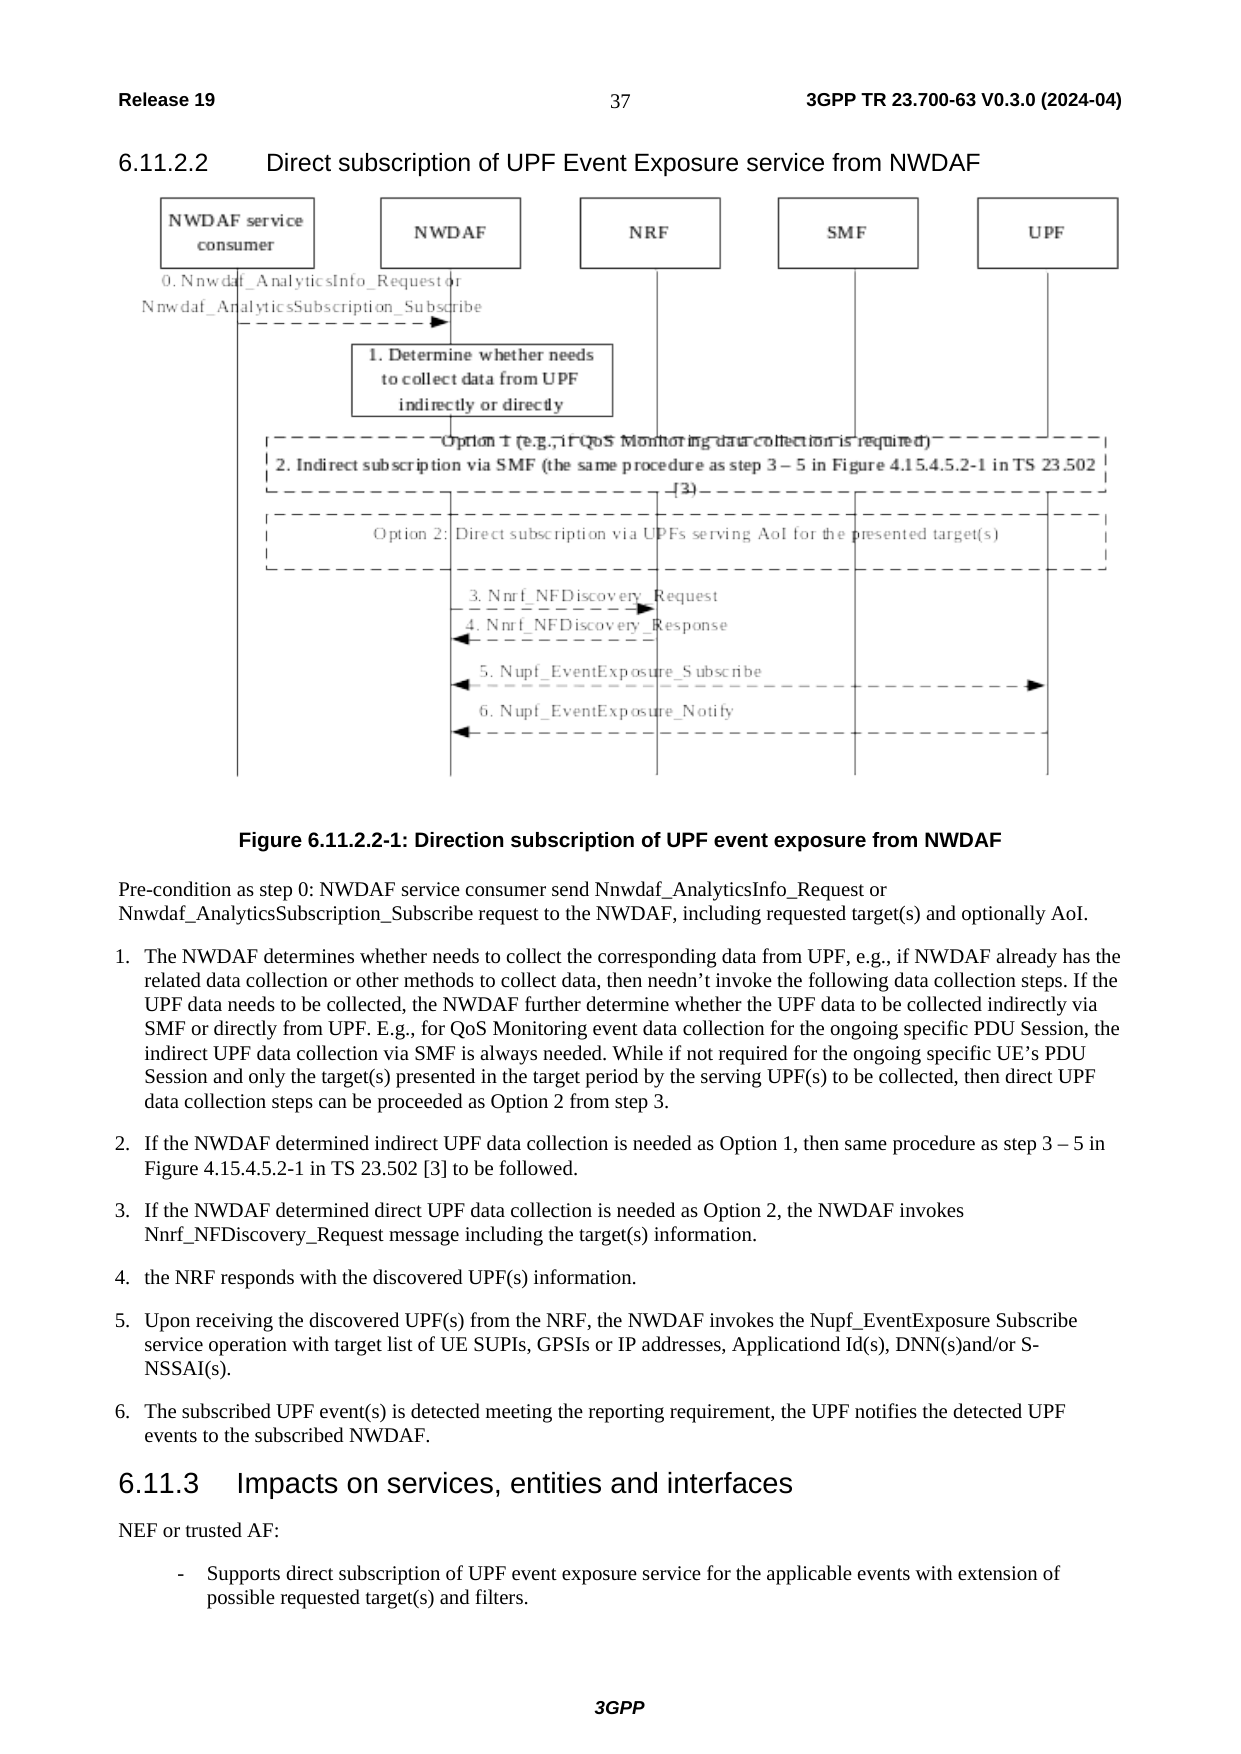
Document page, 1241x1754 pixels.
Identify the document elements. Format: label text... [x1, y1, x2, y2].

text NEF or trusted AF: [118, 1518, 1122, 1542]
text Pre-condition as step 0: NWDAF service consumer send Nnwdaf_AnalyticsInfo_Request or Nnwdaf_AnalyticsSubscription_Subscribe request to the NWDAF, including requested target(s) and optionally AoI. [118, 877, 1122, 925]
text 4. the NRF responds with the discovered UPF(s) information. [114, 1265, 1122, 1289]
subtitle 6.11.3 Impacts on services, entities and interfaces [118, 1466, 1122, 1499]
text 6. The subscribed UPF event(s) is detected meeting the reporting requirement, the UPF notifies the detected UPF events to the subscribed NWDAF. [114, 1399, 1122, 1447]
subtitle 6.11.2.2 Direct subscription of UPF Event Exposure service from NWDAF [118, 147, 1122, 176]
text 5. Upon receiving the discovered UPF(s) from the NRF, the NWDAF invokes the Nupf_EventExposure Subscribe service operation with target list of UE SUPIs, GPSIs or IP addresses, Applicationd Id(s), DNN(s)and/or S-NSSAI(s). [114, 1308, 1122, 1380]
text 3. If the NWDAF determined direct UPF data collection is needed as Option 2, the NWDAF invokes Nnrf_NFDiscovery_Request message including the target(s) information. [114, 1198, 1122, 1246]
text 2. If the NWDAF determined indirect UPF data collection is needed as Option 1, then same procedure as step 3 – 5 in Figure 4.15.4.5.2-1 in TS 23.502 [3] to be followed. [114, 1131, 1122, 1179]
text 1. The NWDAF determines whether needs to collect the corresponding data from UPF, e.g., if NWDAF already has the related data collection or other methods to collect data, then needn’t invoke the following data collection steps. If the UPF data needs to be collected, the NWDAF further determine whether the UPF data to be collected indirectly via SMF or directly from UPF. E.g., for QoS Monitoring event data collection for the ongoing specific PDU Session, the indirect UPF data collection via SMF is always needed. While if not required for the ongoing specific UE’s PDU Session and only the target(s) presented in the target period by the serving UPF(s) to be collected, then direct UPF data collection steps can be proceeded as Option 2 from step 3. [114, 944, 1122, 1113]
text - Supports direct subscription of UPF event exposure service for the applicable events with extension of possible requested target(s) and filters. [177, 1561, 1122, 1609]
text Figure 6.11.2.2-1: Direction subscription of UPF event exposure from NWDAF [118, 828, 1122, 852]
